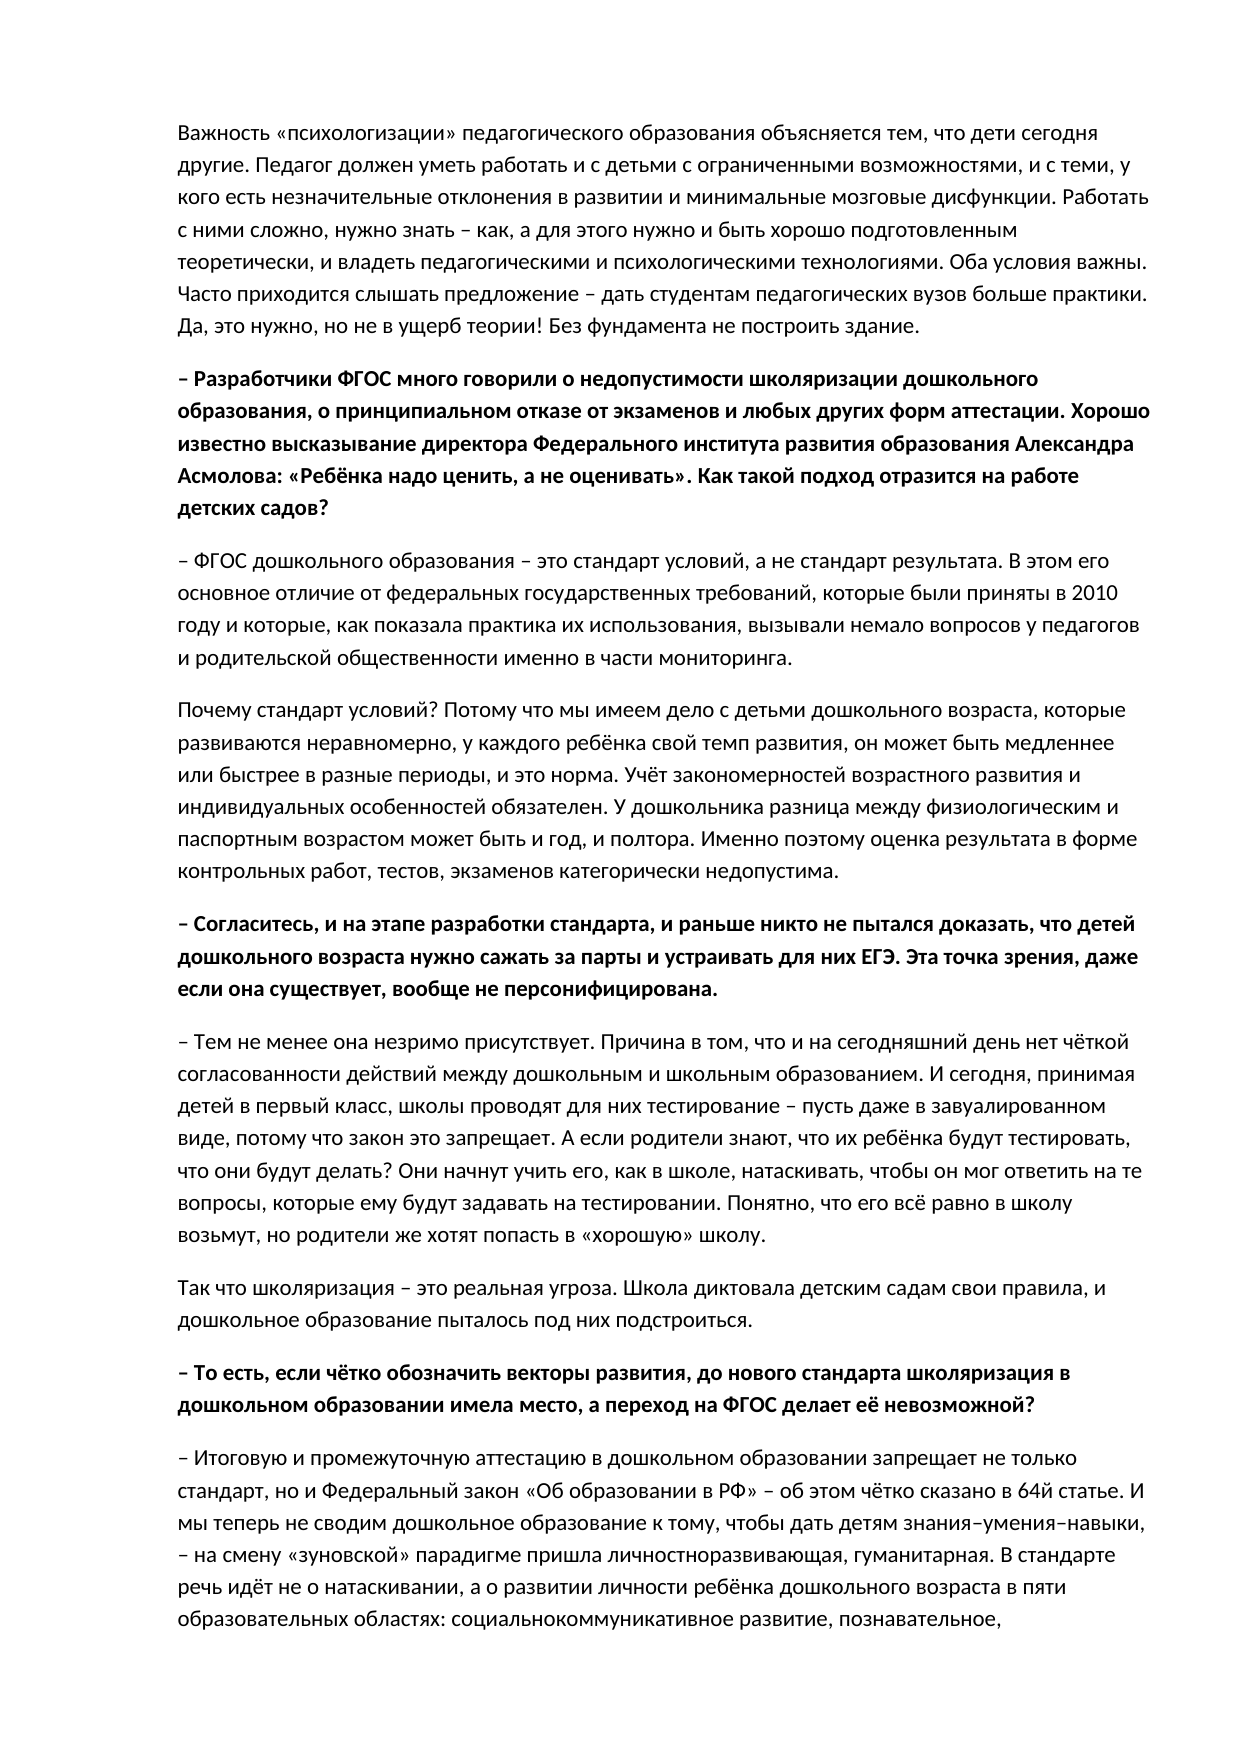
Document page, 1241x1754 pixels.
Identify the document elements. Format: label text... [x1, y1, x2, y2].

text Важность «психологизации» педагогического образования объясняется тем, что дети сегодня другие. Педагог должен уметь работать и с детьми с ограниченными возможностями, и с теми, у кого есть незначительные отклонения в развитии и минимальные мозговые дисфункции. Работать с ними сложно, нужно знать – как, а для этого нужно и быть хорошо подготовленным теоретически, и владеть педагогическими и психологическими технологиями. Оба условия важны. Часто приходится слышать предложение – дать студентам педагогических вузов больше практики. Да, это нужно, но не в ущерб теории! Без фундамента не построить здание. [177, 118, 1152, 339]
text – ФГОС дошкольного образования – это стандарт условий, а не стандарт результата. В этом его основное отличие от федеральных государственных требований, которые были приняты в 2010 году и которые, как показала практика их использования, вызывали немало вопросов у педагогов и родительской общественности именно в части мониторинга. [177, 546, 1152, 671]
text – Согласитесь, и на этапе разработки стандарта, и раньше никто не пытался доказать, что детей дошкольного возраста нужно сажать за парты и устраивать для них ЕГЭ. Эта точка зрения, даже если она существует, вообще не персонифицирована. [177, 909, 1152, 1002]
text Почему стандарт условий? Потому что мы имеем дело с детьми дошкольного возраста, которые развиваются неравномерно, у каждого ребёнка свой темп развития, он может быть медленнее или быстрее в разные периоды, и это норма. Учёт закономерностей возрастного развития и индивидуальных особенностей обязателен. У дошкольника разница между физиологическим и паспортным возрастом может быть и год, и полтора. Именно поэтому оценка результата в форме контрольных работ, тестов, экзаменов категорически недопустима. [177, 696, 1152, 884]
text – Разработчики ФГОС много говорили о недопустимости школяризации дошкольного образования, о принципиальном отказе от экзаменов и любых других форм аттестации. Хорошо известно высказывание директора Федерального института развития образования Александра Асмолова: «Ребёнка надо ценить, а не оценивать». Как такой подход отразится на работе детских садов? [177, 364, 1152, 521]
text – То есть, если чётко обозначить векторы развития, до нового стандарта школяризация в дошкольном образовании имела место, а переход на ФГОС делает её невозможной? [177, 1358, 1152, 1418]
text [177, 1443, 1152, 1632]
text – Тем не менее она незримо присутствует. Причина в том, что и на сегодняшний день нет чёткой согласованности действий между дошкольным и школьным образованием. И сегодня, принимая детей в первый класс, школы проводят для них тестирование – пусть даже в завуалированном виде, потому что закон это запрещает. А если родители знают, что их ребёнка будут тестировать, что они будут делать? Они начнут учить его, как в школе, натаскивать, чтобы он мог ответить на те вопросы, которые ему будут задавать на тестировании. Понятно, что его всё равно в школу возьмут, но родители же хотят попасть в «хорошую» школу. [177, 1027, 1152, 1248]
text Так что школяризация – это реальная угроза. Школа диктовала детским садам свои правила, и дошкольное образование пыталось под них подстроиться. [177, 1273, 1152, 1333]
